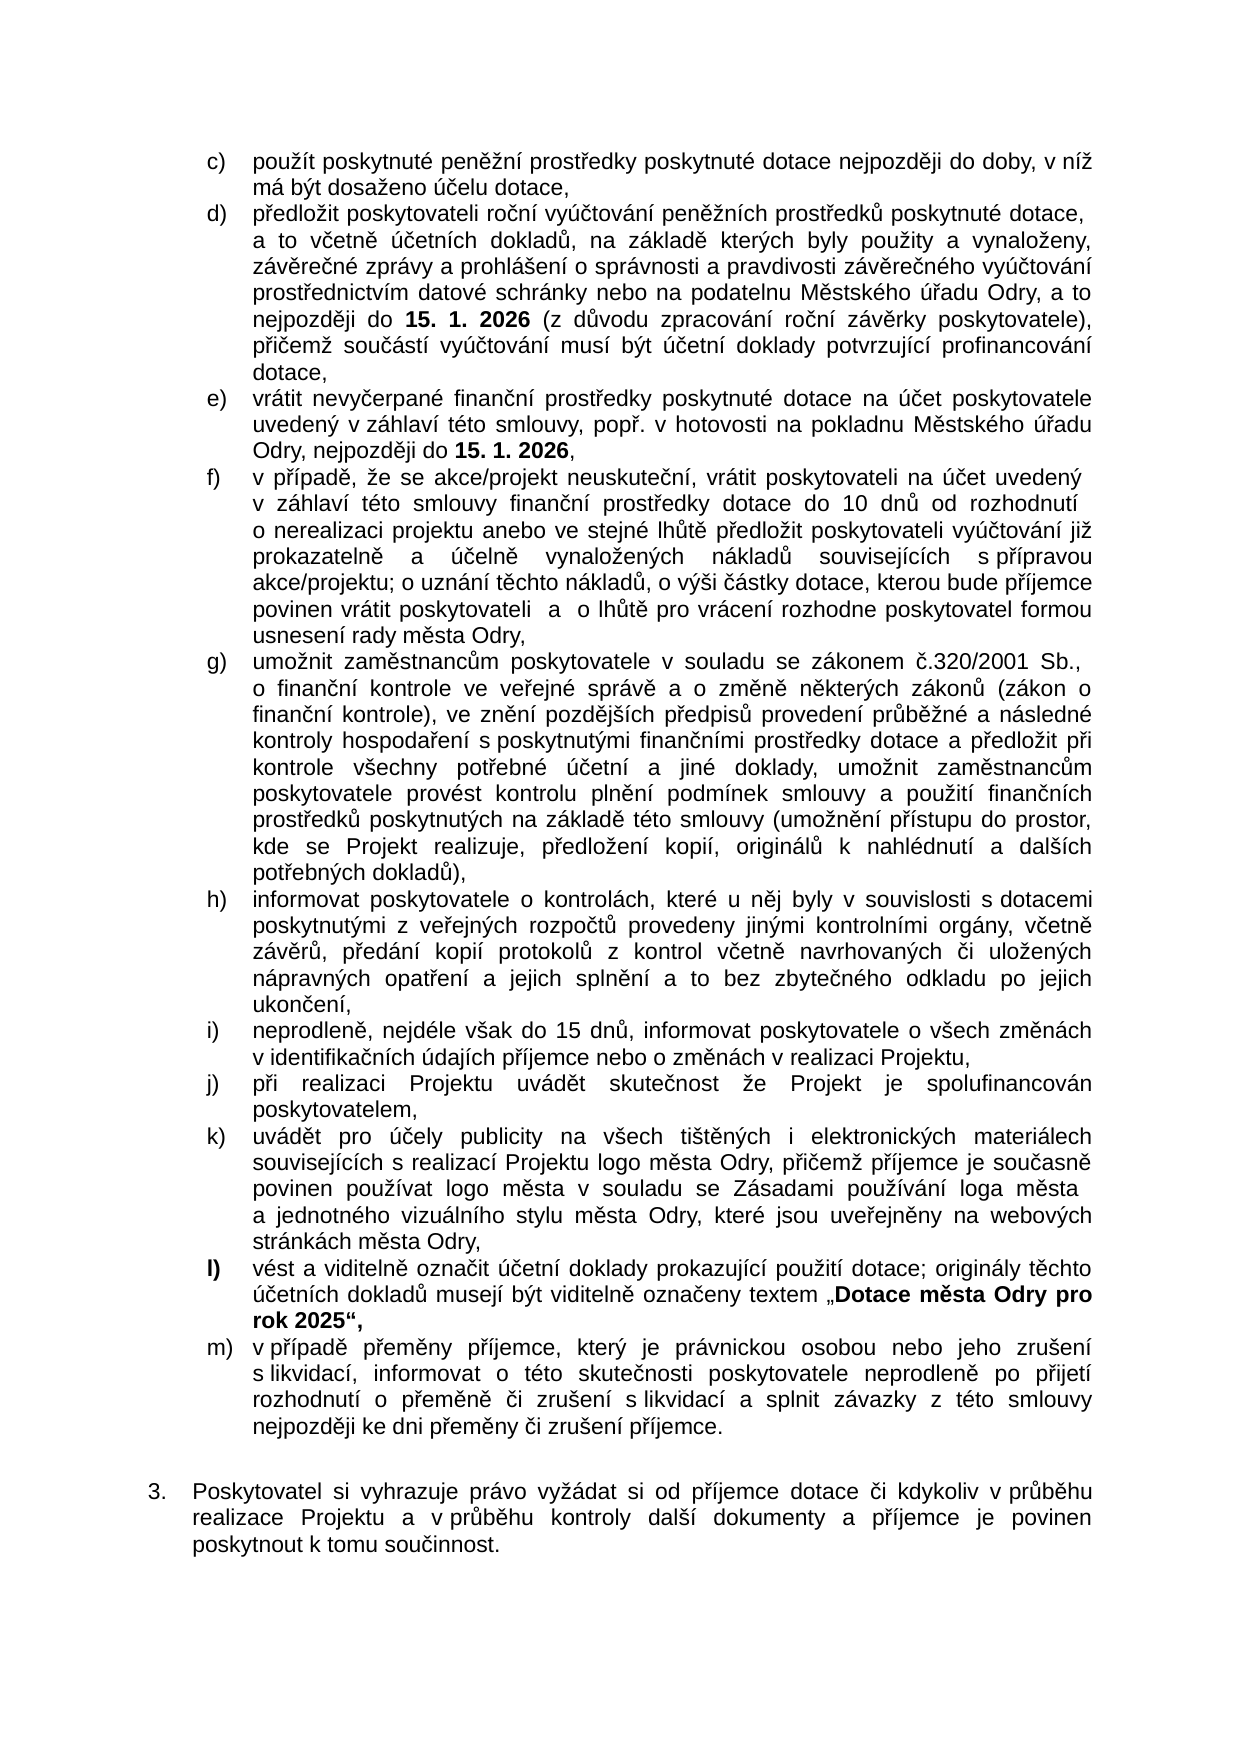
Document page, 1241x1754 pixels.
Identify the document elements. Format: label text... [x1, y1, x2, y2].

list při realizaci Projektu uvádět skutečnost že Projekt je spolufinancován poskytovatelem, [207, 1070, 1093, 1123]
list použít poskytnuté peněžní prostředky poskytnuté dotace nejpozději do doby, v níž má být dosaženo účelu dotace, [207, 148, 1093, 200]
list v případě, že se akce/projekt neuskuteční, vrátit poskytovateli na účet uvedený v záhlaví této smlouvy finanční prostředky dotace do 10 dnů od rozhodnutí o nerealizaci projektu anebo ve stejné lhůtě předložit poskytovateli vyúčtování již prokazatelně a účelně vynaložených nákladů souvisejících s přípravou akce/projektu; o uznání těchto nákladů, o výši částky dotace, kterou bude příjemce povinen vrátit poskytovateli a o lhůtě pro vrácení rozhodne poskytovatel formou usnesení rady města Odry, [207, 464, 1093, 648]
list vrátit nevyčerpané finanční prostředky poskytnuté dotace na účet poskytovatele uvedený v záhlaví této smlouvy, popř. v hotovosti na pokladnu Městského úřadu Odry, nejpozději do 15. 1. 2026, [207, 385, 1093, 464]
list vést a viditelně označit účetní doklady prokazující použití dotace; originály těchto účetních dokladů musejí být viditelně označeny textem „Dotace města Odry pro rok 2025“, [207, 1254, 1093, 1333]
list Poskytovatel si vyhrazuje právo vyžádat si od příjemce dotace či kdykoliv v průběhu realizace Projektu a v průběhu kontroly další dokumenty a příjemce je povinen poskytnout k tomu součinnost. [148, 1478, 1093, 1557]
list uvádět pro účely publicity na všech tištěných i elektronických materiálech souvisejících s realizací Projektu logo města Odry, přičemž příjemce je současně povinen používat logo města v souladu se Zásadami používání loga města a jednotného vizuálního stylu města Odry, které jsou uveřejněny na webových stránkách města Odry, [207, 1123, 1093, 1254]
list informovat poskytovatele o kontrolách, které u něj byly v souvislosti s dotacemi poskytnutými z veřejných rozpočtů provedeny jinými kontrolními orgány, včetně závěrů, předání kopií protokolů z kontrol včetně navrhovaných či uložených nápravných opatření a jejich splnění a to bez zbytečného odkladu po jejich ukončení, [207, 886, 1093, 1017]
list předložit poskytovateli roční vyúčtování peněžních prostředků poskytnuté dotace, a to včetně účetních dokladů, na základě kterých byly použity a vynaloženy, závěrečné zprávy a prohlášení o správnosti a pravdivosti závěrečného vyúčtování prostřednictvím datové schránky nebo na podatelnu Městského úřadu Odry, a to nejpozději do 15. 1. 2026 (z důvodu zpracování roční závěrky poskytovatele), přičemž součástí vyúčtování musí být účetní doklady potvrzující profinancování dotace, [207, 200, 1093, 385]
list neprodleně, nejdéle však do 15 dnů, informovat poskytovatele o všech změnách v identifikačních údajích příjemce nebo o změnách v realizaci Projektu, [207, 1017, 1093, 1070]
list v případě přeměny příjemce, který je právnickou osobou nebo jeho zrušení s likvidací, informovat o této skutečnosti poskytovatele neprodleně po přijetí rozhodnutí o přeměně či zrušení s likvidací a splnit závazky z této smlouvy nejpozději ke dni přeměny či zrušení příjemce. [207, 1333, 1093, 1439]
list umožnit zaměstnancům poskytovatele v souladu se zákonem č.320/2001 Sb., o finanční kontrole ve veřejné správě a o změně některých zákonů (zákon o finanční kontrole), ve znění pozdějších předpisů provedení průběžné a následné kontroly hospodaření s poskytnutými finančními prostředky dotace a předložit při kontrole všechny potřebné účetní a jiné doklady, umožnit zaměstnancům poskytovatele provést kontrolu plnění podmínek smlouvy a použití finančních prostředků poskytnutých na základě této smlouvy (umožnění přístupu do prostor, kde se Projekt realizuje, předložení kopií, originálů k nahlédnutí a dalších potřebných dokladů), [207, 648, 1093, 886]
